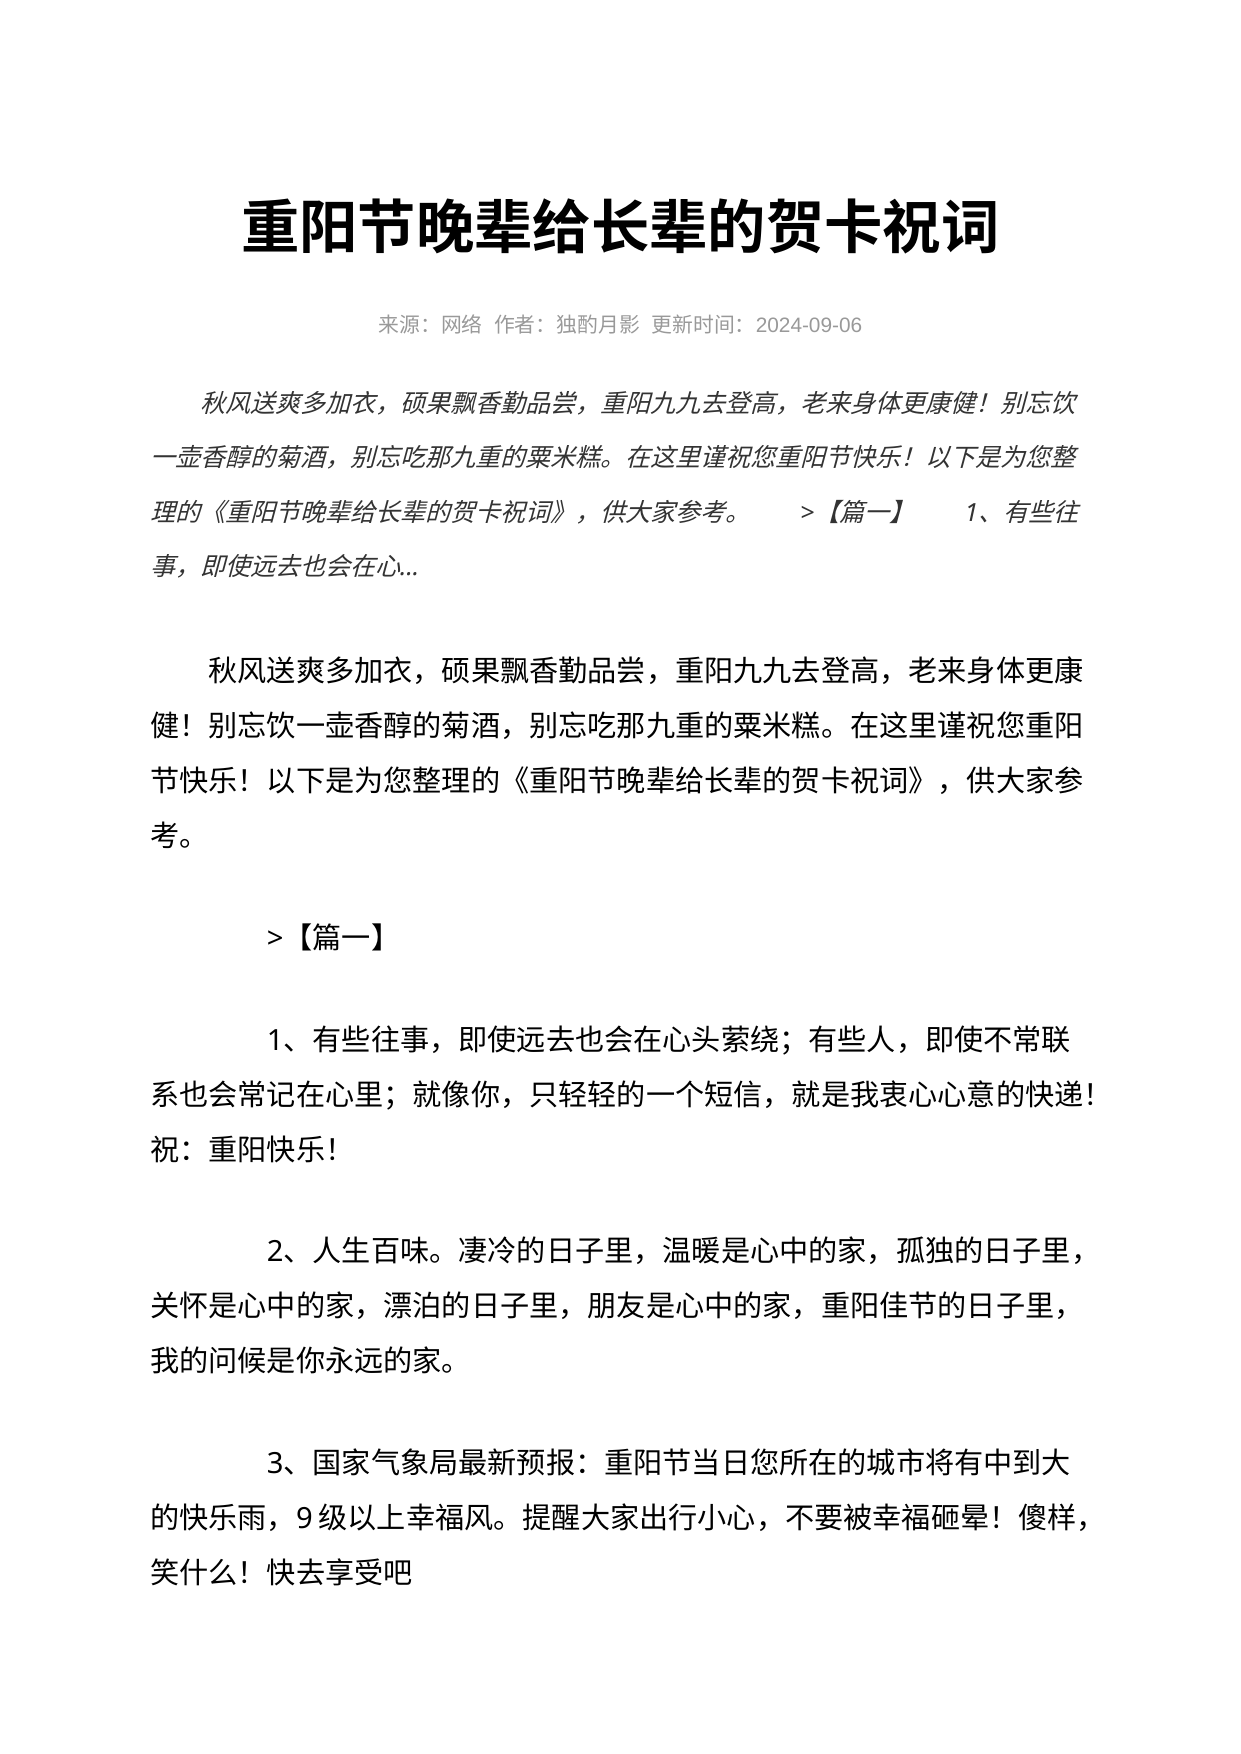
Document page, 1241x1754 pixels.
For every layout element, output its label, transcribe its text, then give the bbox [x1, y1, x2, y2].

text 来源：网络 作者：独酌月影 更新时间：2024-09-06 [150, 313, 1090, 337]
text >【篇一】 [150, 914, 1090, 957]
subtitle 重阳节晚辈给长辈的贺卡祝词 [150, 181, 1090, 266]
text 2、人生百味。凄冷的日子里，温暖是心中的家，孤独的日子里，关怀是心中的家，漂泊的日子里，朋友是心中的家，重阳佳节的日子里，我的问候是你永远的家。 [150, 1228, 1090, 1380]
text 1、有些往事，即使远去也会在心头萦绕；有些人，即使不常联系也会常记在心里；就像你，只轻轻的一个短信，就是我衷心心意的快递！祝：重阳快乐！ [150, 1016, 1090, 1168]
text 3、国家气象局最新预报：重阳节当日您所在的城市将有中到大的快乐雨，9级以上幸福风。提醒大家出行小心，不要被幸福砸晕！傻样，笑什么！快去享受吧 [150, 1439, 1090, 1592]
text 秋风送爽多加衣，硕果飘香勤品尝，重阳九九去登高，老来身体更康健！别忘饮一壶香醇的菊酒，别忘吃那九重的粟米糕。在这里谨祝您重阳节快乐！以下是为您整理的《重阳节晚辈给长辈的贺卡祝词》，供大家参考。 >【篇一】 1、有些往事，即使远去也会在心... [150, 383, 1090, 583]
text 秋风送爽多加衣，硕果飘香勤品尝，重阳九九去登高，老来身体更康健！别忘饮一壶香醇的菊酒，别忘吃那九重的粟米糕。在这里谨祝您重阳节快乐！以下是为您整理的《重阳节晚辈给长辈的贺卡祝词》，供大家参考。 [150, 648, 1090, 855]
